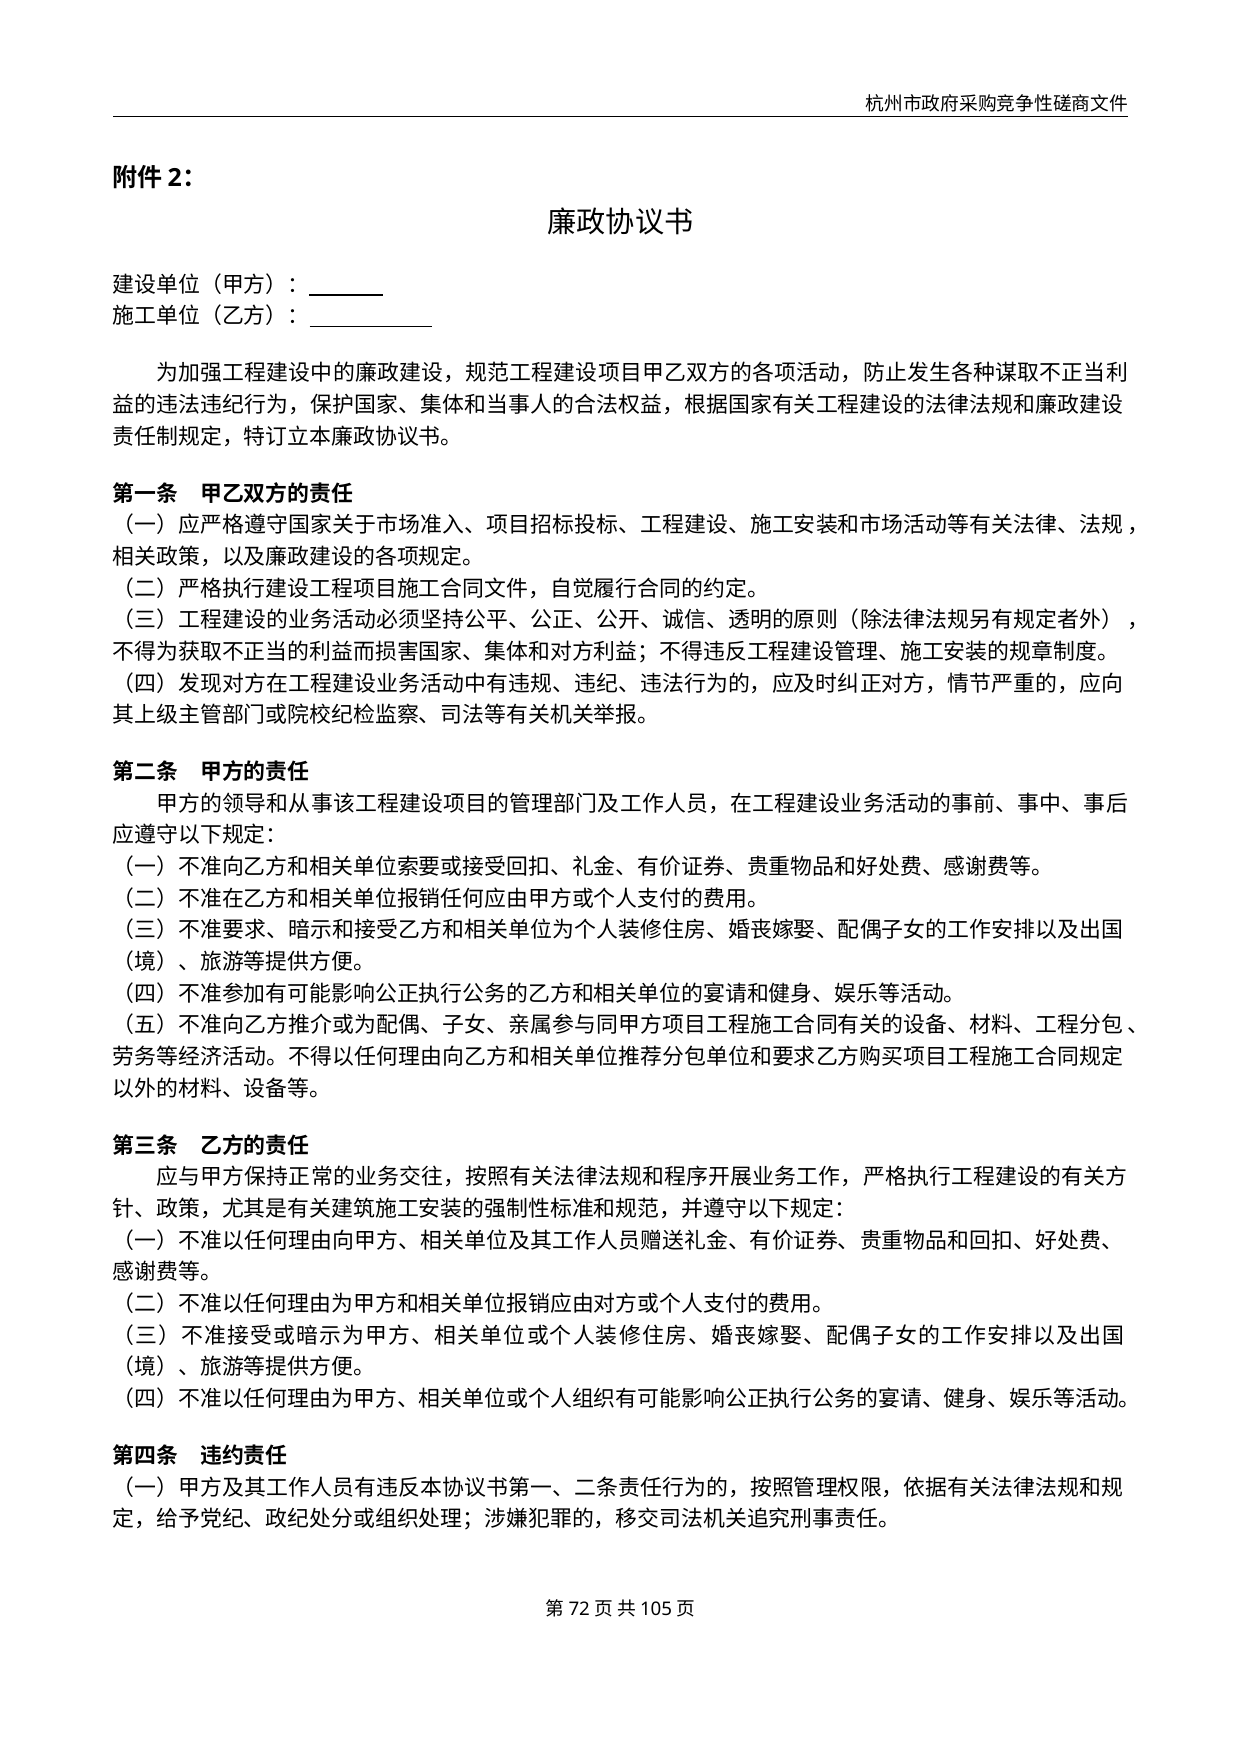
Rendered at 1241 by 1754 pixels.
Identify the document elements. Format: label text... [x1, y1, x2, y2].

text 第一条 甲乙双方的责任 [112, 476, 1128, 507]
text （二）不准在乙方和相关单位报销任何应由甲方或个人支付的费用。 [112, 881, 1128, 912]
text （一）不准以任何理由向甲方、相关单位及其工作人员赠送礼金、有价证券、贵重物品和回扣、好处费、感谢费等。 [112, 1223, 1128, 1286]
text 第二条 甲方的责任 [112, 754, 1128, 786]
text 应与甲方保持正常的业务交往，按照有关法律法规和程序开展业务工作，严格执行工程建设的有关方针、政策，尤其是有关建筑施工安装的强制性标准和规范，并遵守以下规定： [112, 1159, 1128, 1223]
text （四）发现对方在工程建设业务活动中有违规、违纪、违法行为的，应及时纠正对方，情节严重的，应向其上级主管部门或院校纪检监察、司法等有关机关举报。 [112, 666, 1128, 729]
text （四）不准参加有可能影响公正执行公务的乙方和相关单位的宴请和健身、娱乐等活动。 [112, 976, 1128, 1007]
text 施工单位（乙方）： [112, 298, 1128, 330]
text （四）不准以任何理由为甲方、相关单位或个人组织有可能影响公正执行公务的宴请、健身、娱乐等活动。 [112, 1381, 1128, 1413]
text （一）不准向乙方和相关单位索要或接受回扣、礼金、有价证券、贵重物品和好处费、感谢费等。 [112, 849, 1128, 881]
text 第四条 违约责任 [112, 1438, 1128, 1469]
text （二）不准以任何理由为甲方和相关单位报销应由对方或个人支付的费用。 [112, 1286, 1128, 1318]
text 廉政协议书 [112, 196, 1128, 242]
text （二）严格执行建设工程项目施工合同文件，自觉履行合同的约定。 [112, 571, 1128, 602]
text （三）不准接受或暗示为甲方、相关单位或个人装修住房、婚丧嫁娶、配偶子女的工作安排以及出国（境）、旅游等提供方便。 [112, 1318, 1128, 1381]
text （一）应严格遵守国家关于市场准入、项目招标投标、工程建设、施工安装和市场活动等有关法律、法规，相关政策，以及廉政建设的各项规定。 [112, 507, 1128, 571]
text 为加强工程建设中的廉政建设，规范工程建设项目甲乙双方的各项活动，防止发生各种谋取不正当利益的违法违纪行为，保护国家、集体和当事人的合法权益，根据国家有关工程建设的法律法规和廉政建设责任制规定，特订立本廉政协议书。 [112, 355, 1128, 450]
text 甲方的领导和从事该工程建设项目的管理部门及工作人员，在工程建设业务活动的事前、事中、事后应遵守以下规定： [112, 786, 1128, 849]
text （三）不准要求、暗示和接受乙方和相关单位为个人装修住房、婚丧嫁娶、配偶子女的工作安排以及出国（境）、旅游等提供方便。 [112, 912, 1128, 976]
text 第三条 乙方的责任 [112, 1128, 1128, 1159]
text 建设单位（甲方）： [112, 267, 1128, 298]
text （三）工程建设的业务活动必须坚持公平、公正、公开、诚信、透明的原则（除法律法规另有规定者外），不得为获取不正当的利益而损害国家、集体和对方利益；不得违反工程建设管理、施工安装的规章制度。 [112, 602, 1128, 666]
text 附件2： [112, 150, 1128, 196]
text （五）不准向乙方推介或为配偶、子女、亲属参与同甲方项目工程施工合同有关的设备、材料、工程分包、劳务等经济活动。不得以任何理由向乙方和相关单位推荐分包单位和要求乙方购买项目工程施工合同规定以外的材料、设备等。 [112, 1007, 1128, 1102]
text （一）甲方及其工作人员有违反本协议书第一、二条责任行为的，按照管理权限，依据有关法律法规和规定，给予党纪、政纪处分或组织处理；涉嫌犯罪的，移交司法机关追究刑事责任。 [112, 1469, 1128, 1533]
